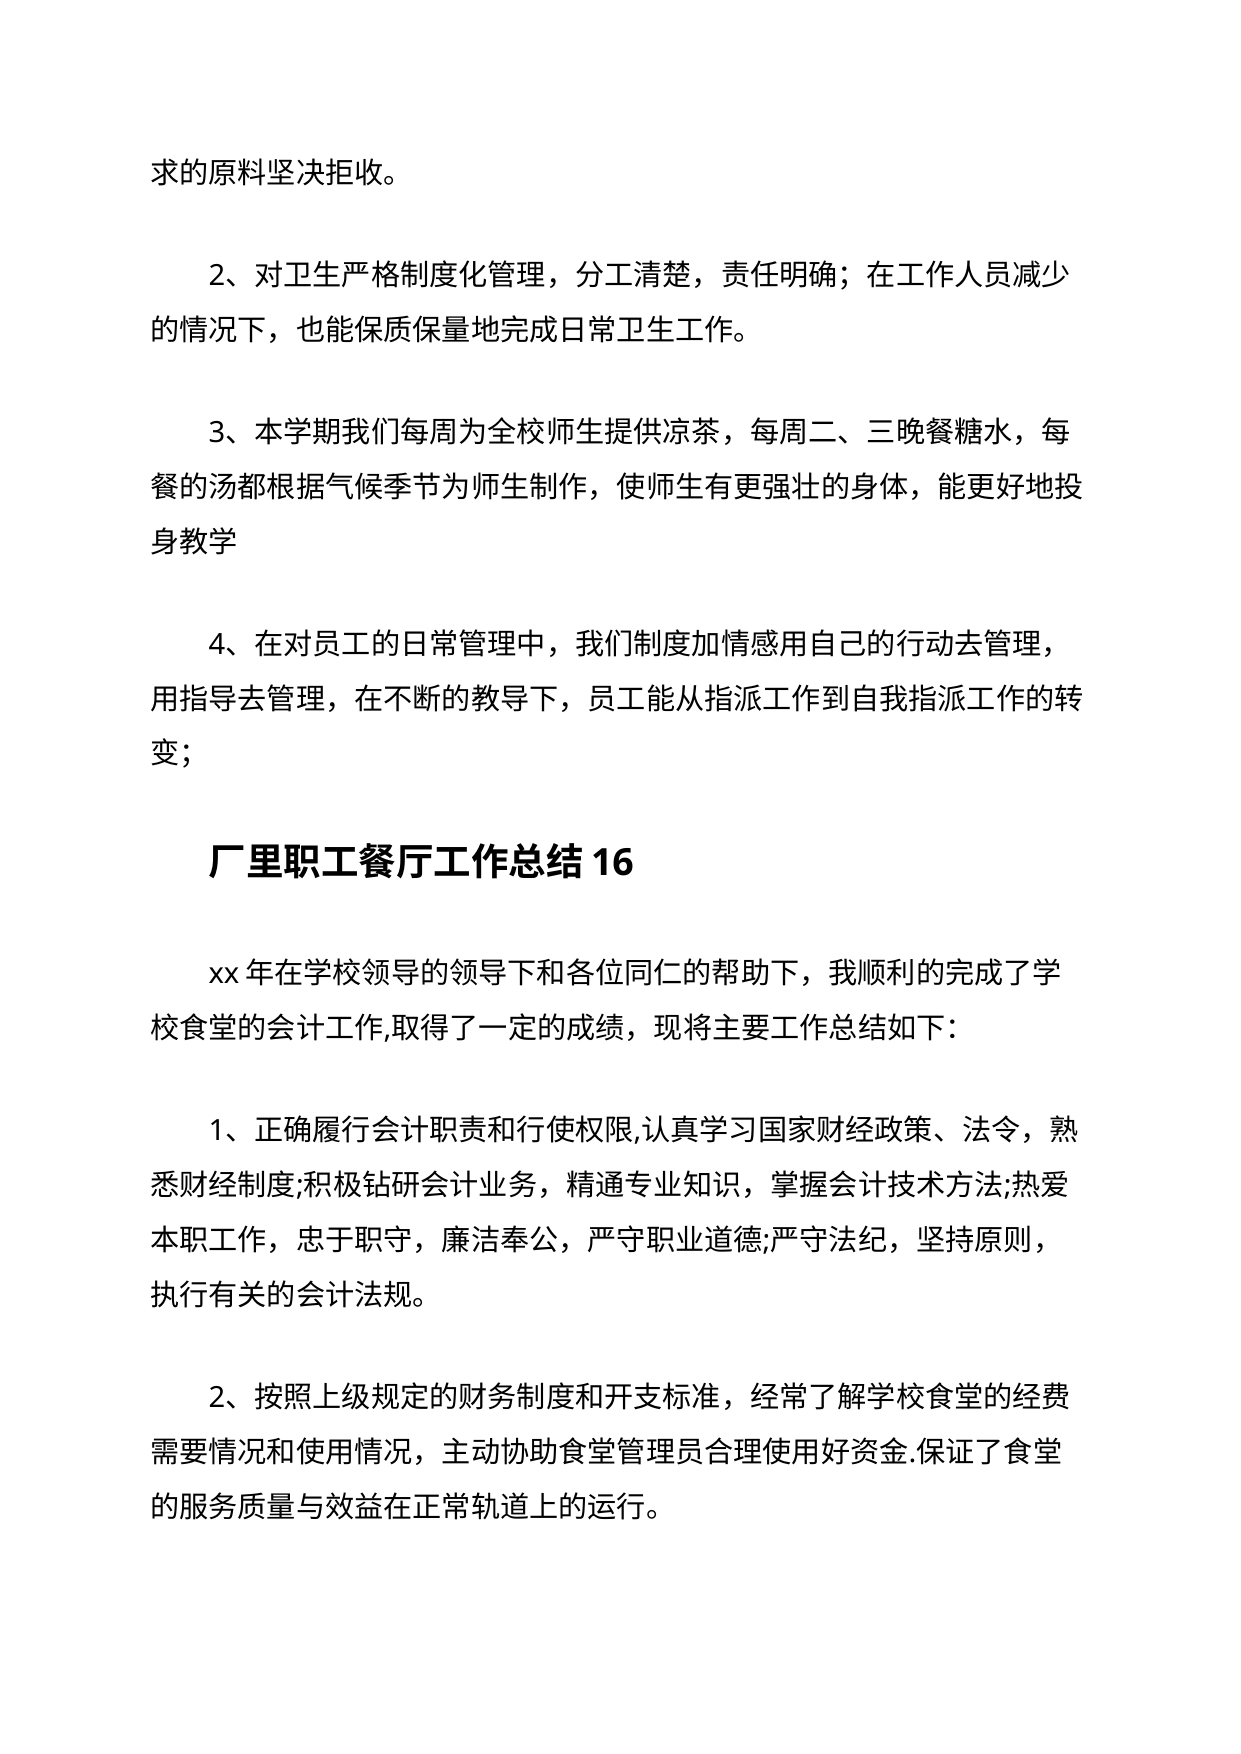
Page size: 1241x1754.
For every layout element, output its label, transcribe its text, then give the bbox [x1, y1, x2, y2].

text xx年在学校领导的领导下和各位同仁的帮助下，我顺利的完成了学校食堂的会计工作,取得了一定的成绩，现将主要工作总结如下： [150, 949, 1090, 1047]
text 1、正确履行会计职责和行使权限,认真学习国家财经政策、法令，熟悉财经制度;积极钻研会计业务，精通专业知识，掌握会计技术方法;热爱本职工作，忠于职守，廉洁奉公，严守职业道德;严守法纪，坚持原则，执行有关的会计法规。 [150, 1106, 1090, 1314]
text 厂里职工餐厅工作总结16 [150, 832, 1090, 886]
text 2、按照上级规定的财务制度和开支标准，经常了解学校食堂的经费需要情况和使用情况，主动协助食堂管理员合理使用好资金.保证了食堂的服务质量与效益在正常轨道上的运行。 [150, 1373, 1090, 1526]
text 4、在对员工的日常管理中，我们制度加情感用自己的行动去管理，用指导去管理，在不断的教导下，员工能从指派工作到自我指派工作的转变； [150, 620, 1090, 772]
text 3、本学期我们每周为全校师生提供凉茶，每周二、三晚餐糖水，每餐的汤都根据气候季节为师生制作，使师生有更强壮的身体，能更好地投身教学 [150, 408, 1090, 561]
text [150, 150, 1090, 192]
text 2、对卫生严格制度化管理，分工清楚，责任明确；在工作人员减少的情况下，也能保质保量地完成日常卫生工作。 [150, 252, 1090, 349]
